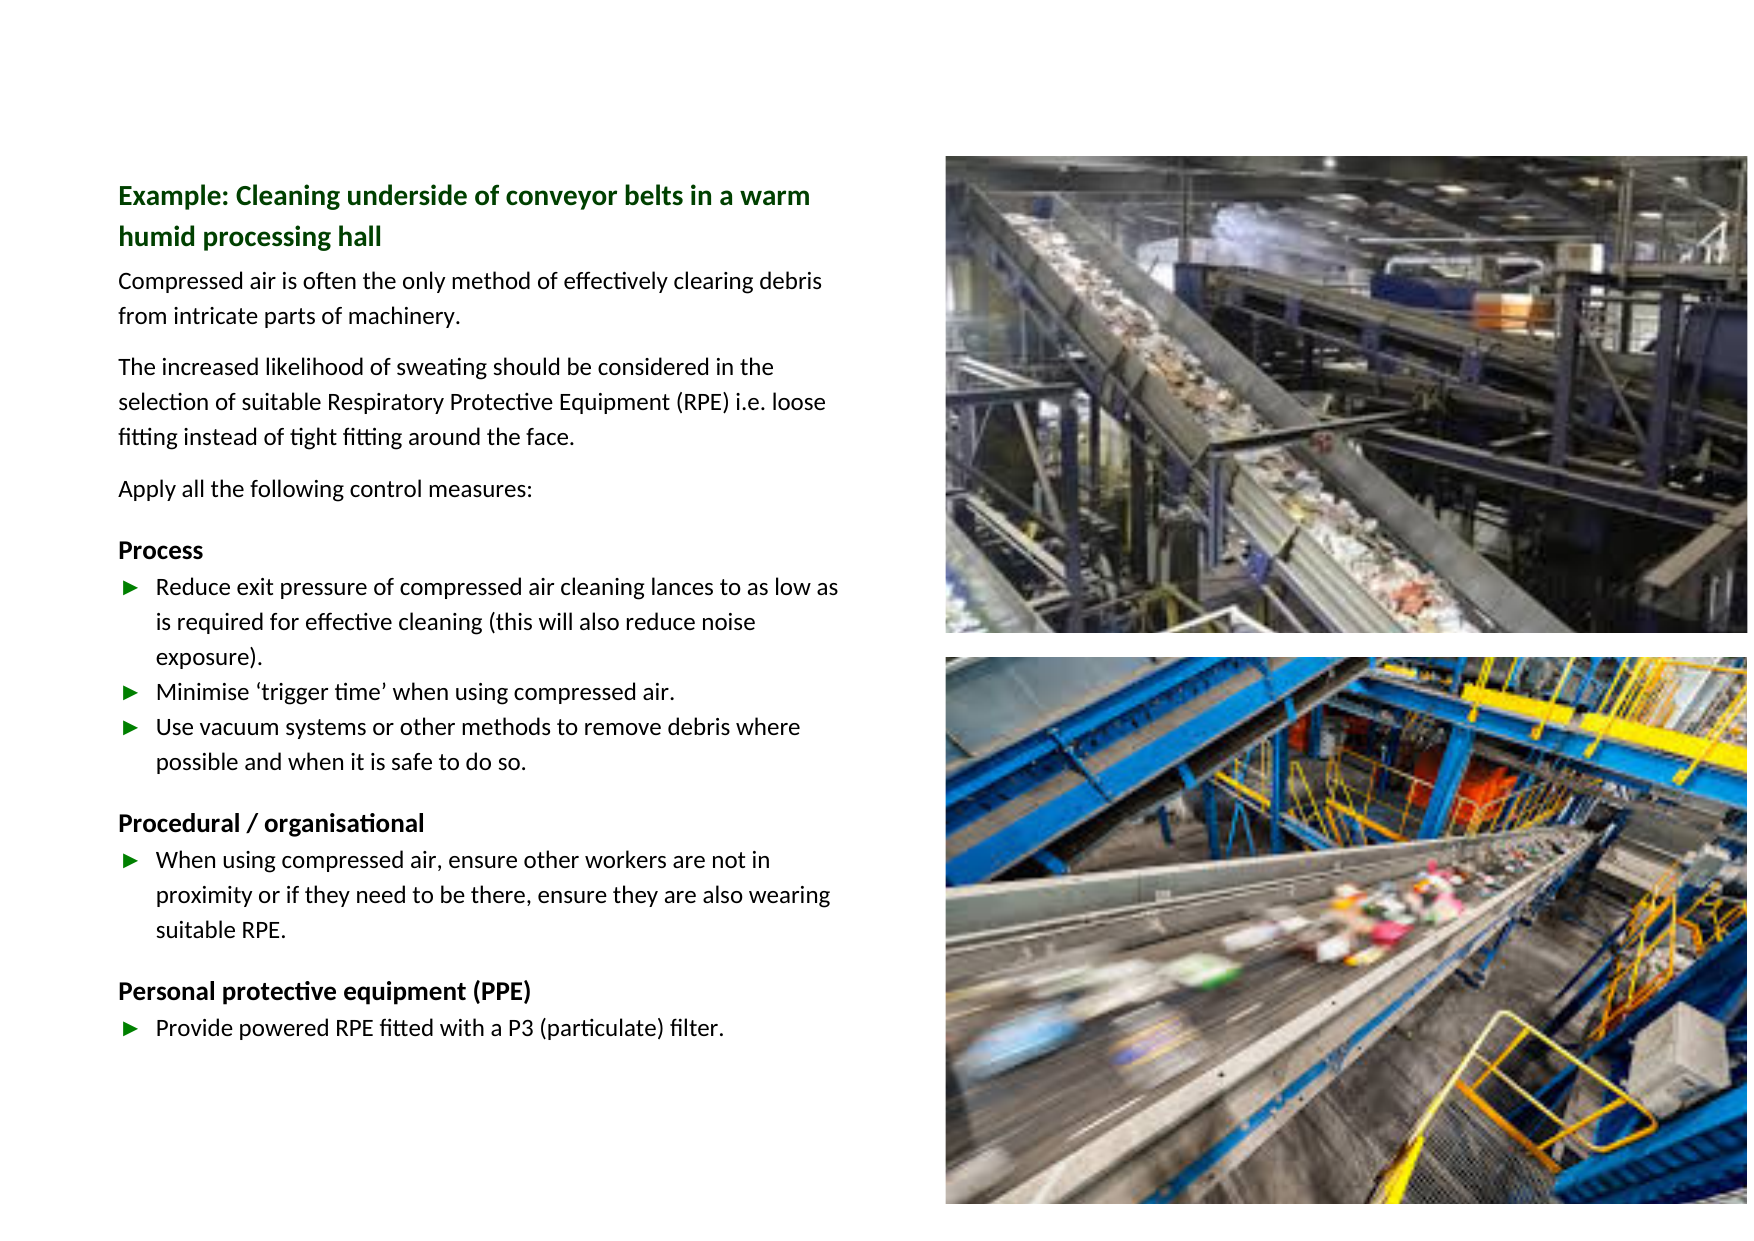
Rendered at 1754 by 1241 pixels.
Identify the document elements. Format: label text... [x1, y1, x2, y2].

subtitle Personal protective equipment (PPE) [118, 974, 849, 1007]
subtitle Process [118, 533, 849, 566]
picture [945, 156, 1748, 633]
list Provide powered RPE fitted with a P3 (particulate) filter. [118, 1012, 849, 1042]
picture [945, 657, 1747, 1204]
text The increased likelihood of sweating should be considered in the selection of suitable Respiratory Protective Equipment (RPE) i.e. loose fitting instead of tight fitting around the face. [118, 352, 849, 452]
text Compressed air is often the only method of effectively clearing debris from intricate parts of machinery. [118, 265, 849, 330]
picture [1301, 666, 1310, 672]
list Minimise ‘trigger time’ when using compressed air. [118, 676, 849, 707]
subtitle Example: Cleaning underside of conveyor belts in a warm humid processing hall [118, 177, 849, 253]
list When using compressed air, ensure other workers are not in proximity or if they need to be there, ensure they are also wearing suitable RPE. [118, 844, 849, 944]
subtitle Procedural / organisational [118, 806, 849, 839]
list Reduce exit pressure of compressed air cleaning lances to as low as is required for effective cleaning (this will also reduce noise exposure). [118, 571, 849, 672]
list Use vacuum systems or other methods to remove debris where possible and when it is safe to do so. [118, 711, 849, 777]
text Apply all the following control measures: [118, 473, 849, 504]
